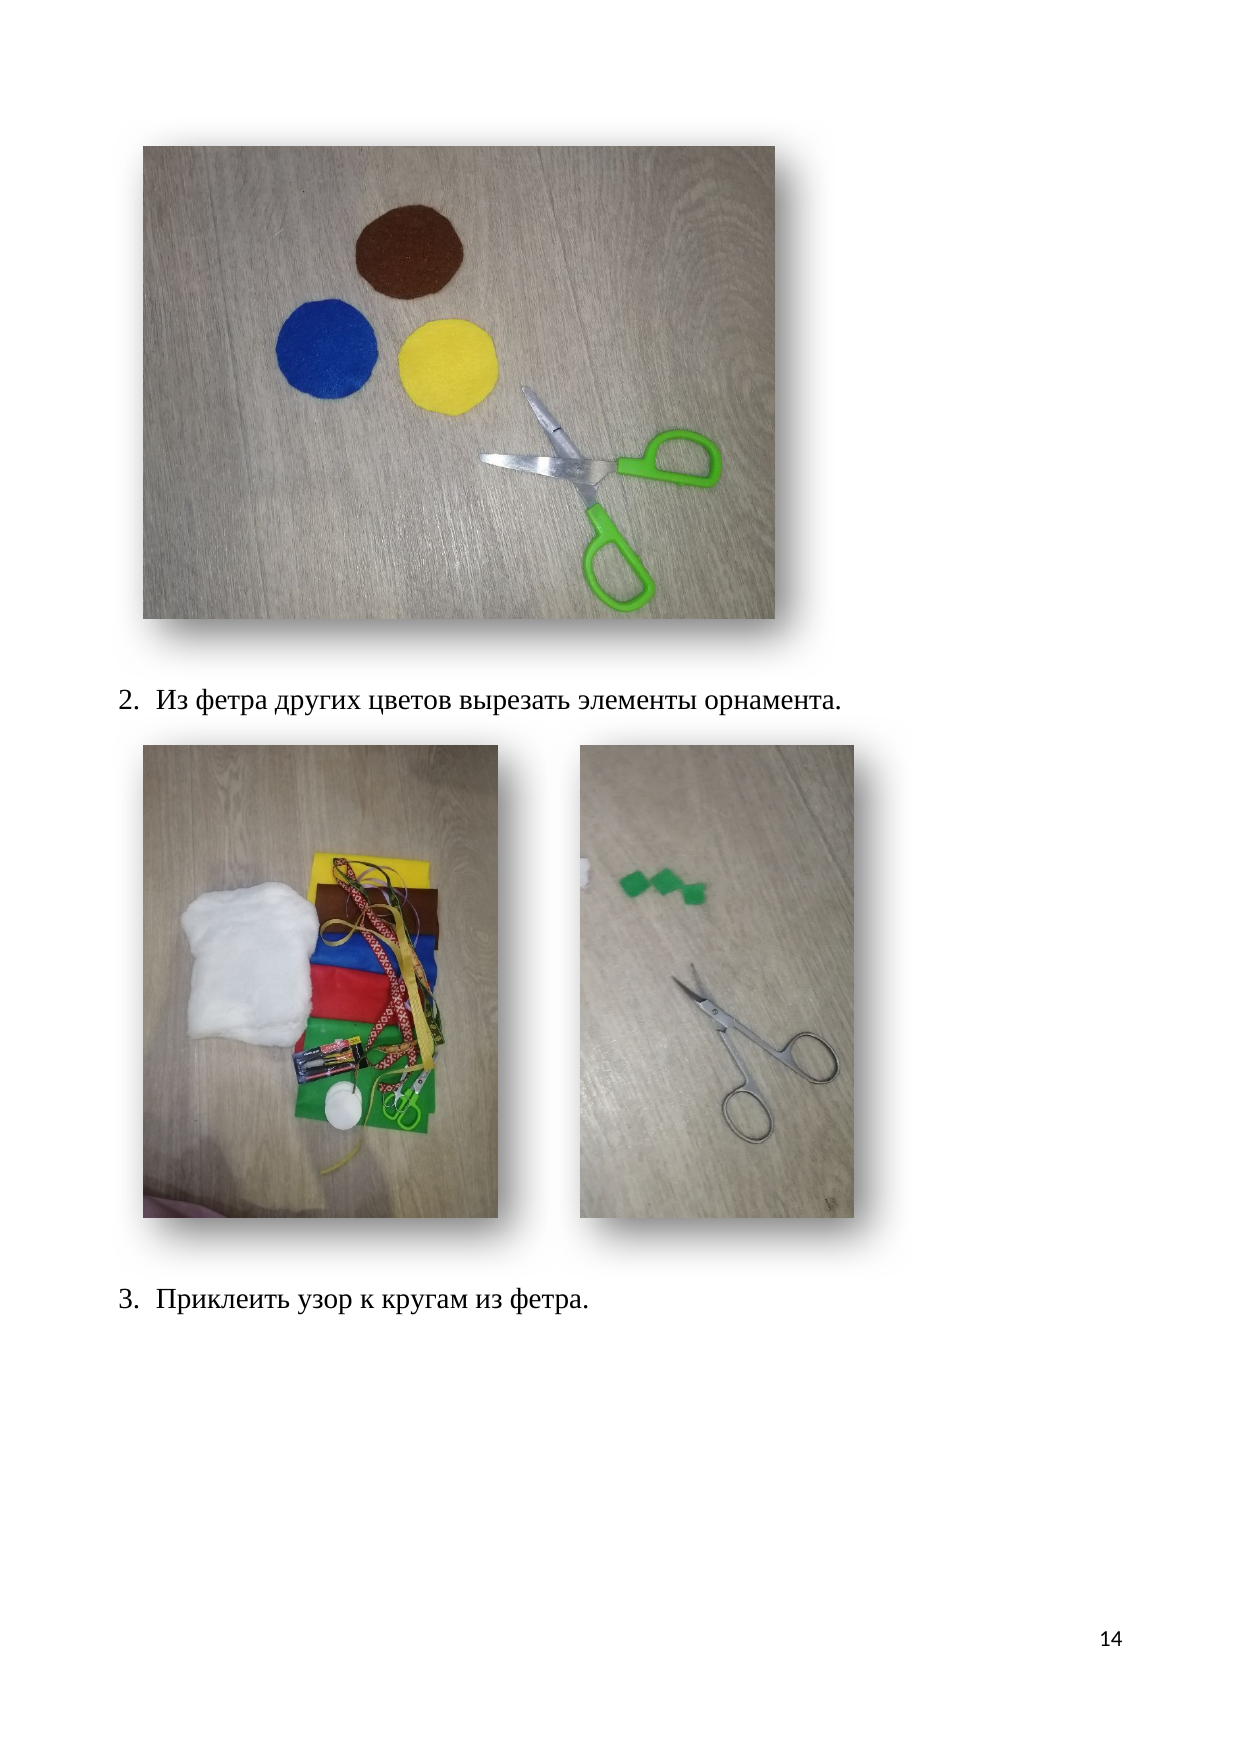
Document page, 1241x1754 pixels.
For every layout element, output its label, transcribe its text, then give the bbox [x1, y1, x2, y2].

list Приклеить узор к кругам из фетра. [118, 1281, 1122, 1314]
picture [143, 745, 498, 1218]
picture [143, 146, 775, 619]
picture [580, 745, 854, 1218]
list Из фетра других цветов вырезать элементы орнамента. [118, 682, 1122, 715]
